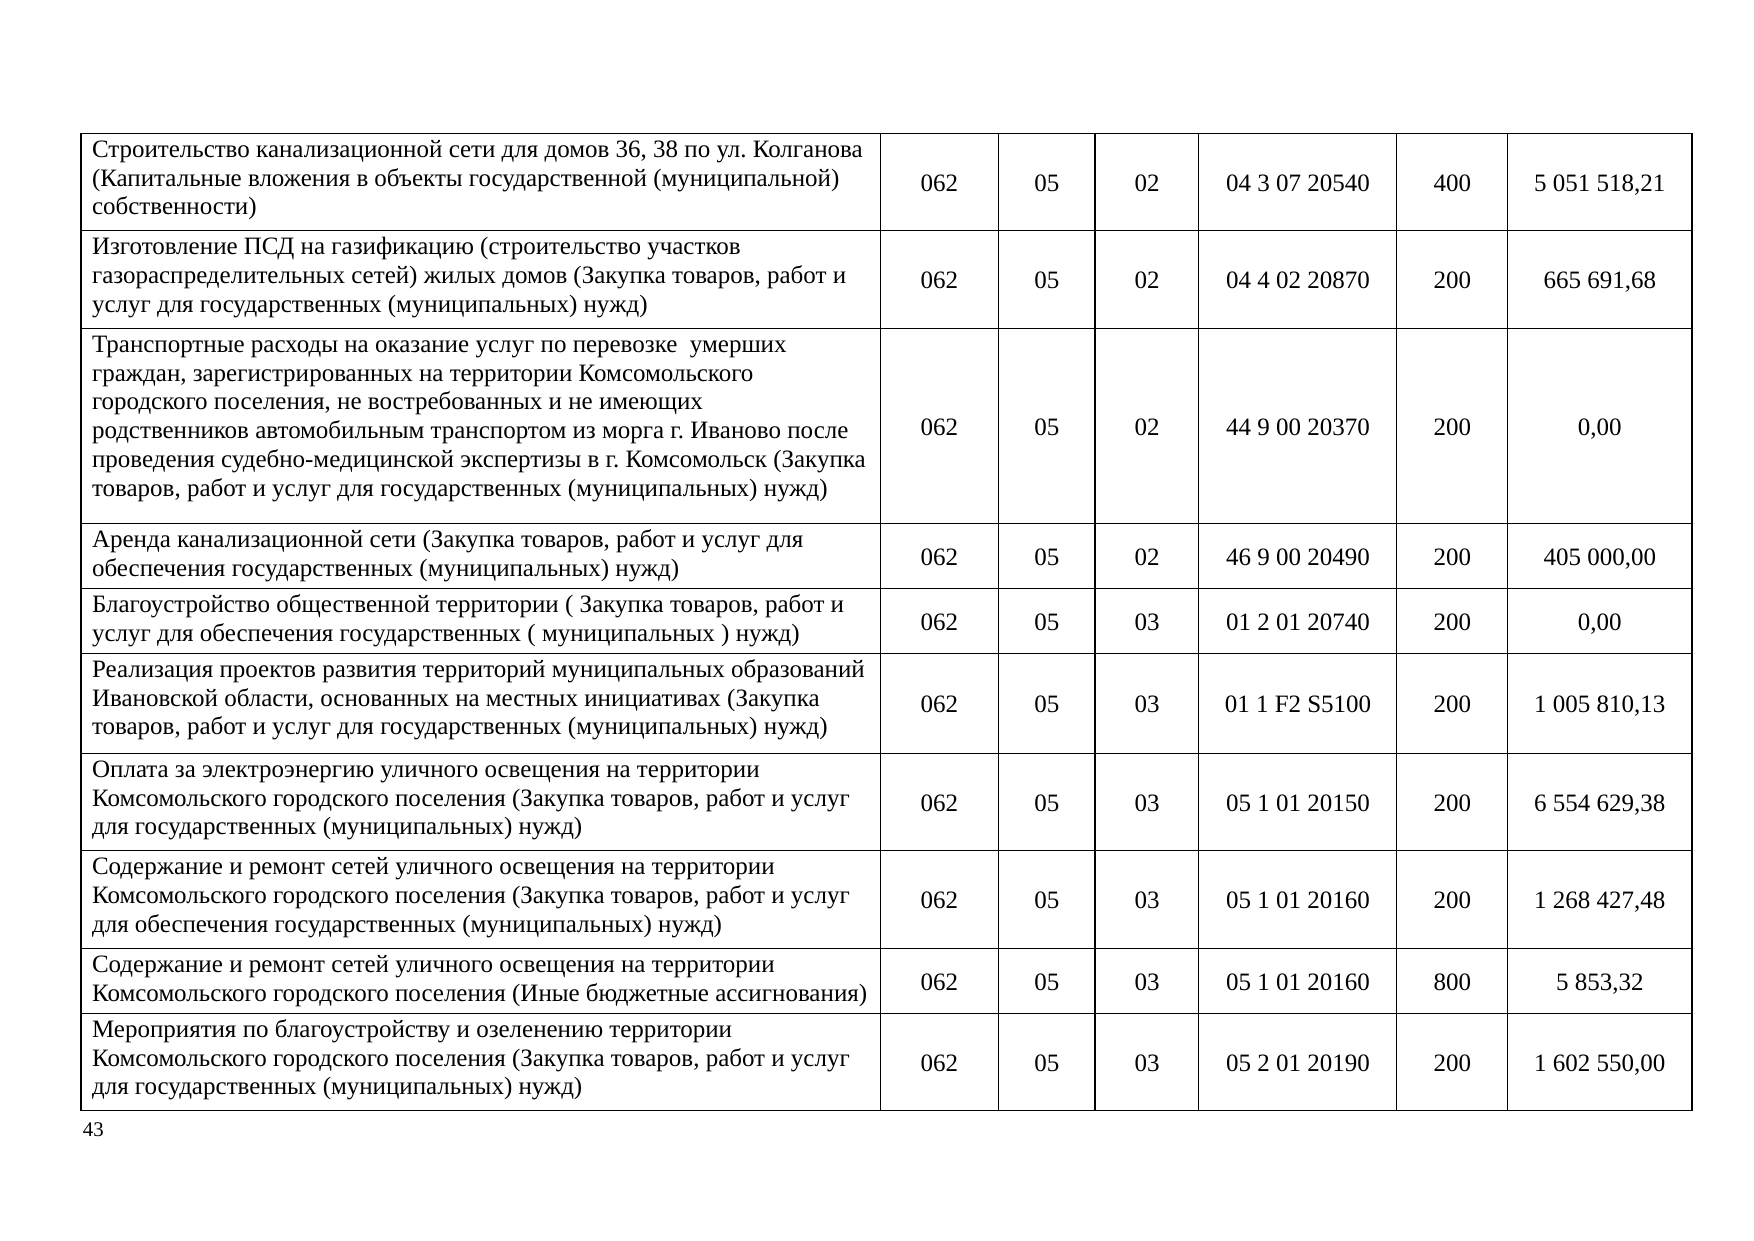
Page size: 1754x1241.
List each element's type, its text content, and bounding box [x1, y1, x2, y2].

table_cell 200 [1397, 654, 1507, 753]
table_cell 02 [1096, 134, 1198, 230]
table_cell 01 1 F2 S5100 [1199, 654, 1396, 753]
table_cell 02 [1096, 524, 1198, 588]
table_cell 062 [881, 589, 998, 653]
table_cell 05 [999, 589, 1094, 653]
table_cell 200 [1397, 524, 1507, 588]
table_cell Оплата за электроэнергию уличного освещения на территории Комсомольского городского поселения (Закупка товаров, работ и услуг для государственных (муниципальных) нужд) [82, 754, 880, 850]
table_cell 03 [1096, 754, 1198, 850]
table_cell 03 [1096, 1014, 1198, 1110]
table_cell 062 [881, 851, 998, 948]
table_cell 5 853,32 [1508, 949, 1691, 1013]
table_cell 6 554 629,38 [1508, 754, 1691, 850]
table_cell 05 [999, 1014, 1094, 1110]
table_cell 062 [881, 134, 998, 230]
table_cell 05 [999, 231, 1094, 328]
table_cell Транспортные расходы на оказание услуг по перевозке умерших граждан, зарегистрированных на территории Комсомольского городского поселения, не востребованных и не имеющих родственников автомобильным транспортом из морга г. Иваново после проведения судебно-медицинской экспертизы в г. Комсомольск (Закупка товаров, работ и услуг для государственных (муниципальных) нужд) [82, 329, 880, 523]
table_cell 062 [881, 1014, 998, 1110]
table_cell 062 [881, 231, 998, 328]
table_cell Содержание и ремонт сетей уличного освещения на территории Комсомольского городского поселения (Закупка товаров, работ и услуг для обеспечения государственных (муниципальных) нужд) [82, 851, 880, 948]
table_cell 400 [1397, 134, 1507, 230]
table_cell 04 4 02 20870 [1199, 231, 1396, 328]
table_cell 062 [881, 654, 998, 753]
table_cell 200 [1397, 329, 1507, 523]
table_cell 062 [881, 329, 998, 523]
table_cell 1 005 810,13 [1508, 654, 1691, 753]
table_cell 05 [999, 754, 1094, 850]
table_cell 05 1 01 20160 [1199, 851, 1396, 948]
table_cell 1 602 550,00 [1508, 1014, 1691, 1110]
table_cell Мероприятия по благоустройству и озеленению территории Комсомольского городского поселения (Закупка товаров, работ и услуг для государственных (муниципальных) нужд) [82, 1014, 880, 1110]
table_cell Содержание и ремонт сетей уличного освещения на территории Комсомольского городского поселения (Иные бюджетные ассигнования) [82, 949, 880, 1013]
table_cell Реализация проектов развития территорий муниципальных образований Ивановской области, основанных на местных инициативах (Закупка товаров, работ и услуг для государственных (муниципальных) нужд) [82, 654, 880, 753]
table_cell 05 [999, 949, 1094, 1013]
table_cell 0,00 [1508, 589, 1691, 653]
table_cell 062 [881, 754, 998, 850]
table_cell 05 [999, 329, 1094, 523]
table_cell 5 051 518,21 [1508, 134, 1691, 230]
table_cell 200 [1397, 851, 1507, 948]
table_cell 03 [1096, 949, 1198, 1013]
table_cell Благоустройство общественной территории ( Закупка товаров, работ и услуг для обеспечения государственных ( муниципальных ) нужд) [82, 589, 880, 653]
table_cell 02 [1096, 231, 1198, 328]
table_cell 02 [1096, 329, 1198, 523]
table_cell Строительство канализационной сети для домов 36, 38 по ул. Колганова (Капитальные вложения в объекты государственной (муниципальной) собственности) [82, 134, 880, 230]
table_cell 03 [1096, 589, 1198, 653]
table_cell 05 [999, 851, 1094, 948]
table_cell 05 1 01 20150 [1199, 754, 1396, 850]
table_cell 01 2 01 20740 [1199, 589, 1396, 653]
table_cell Аренда канализационной сети (Закупка товаров, работ и услуг для обеспечения государственных (муниципальных) нужд) [82, 524, 880, 588]
table_cell 44 9 00 20370 [1199, 329, 1396, 523]
table_cell 05 [999, 654, 1094, 753]
table_cell 03 [1096, 851, 1198, 948]
table_cell 46 9 00 20490 [1199, 524, 1396, 588]
table_cell 05 2 01 20190 [1199, 1014, 1396, 1110]
table_cell 405 000,00 [1508, 524, 1691, 588]
table_cell 05 [999, 524, 1094, 588]
table_cell 062 [881, 524, 998, 588]
table_cell 04 3 07 20540 [1199, 134, 1396, 230]
table_cell Изготовление ПСД на газификацию (строительство участков газораспределительных сетей) жилых домов (Закупка товаров, работ и услуг для государственных (муниципальных) нужд) [82, 231, 880, 328]
table_cell 0,00 [1508, 329, 1691, 523]
table_cell 05 1 01 20160 [1199, 949, 1396, 1013]
table_cell 200 [1397, 231, 1507, 328]
table_cell 062 [881, 949, 998, 1013]
table_cell 800 [1397, 949, 1507, 1013]
table_cell 200 [1397, 1014, 1507, 1110]
table_cell 665 691,68 [1508, 231, 1691, 328]
table_cell 200 [1397, 754, 1507, 850]
table_cell 03 [1096, 654, 1198, 753]
table_cell 200 [1397, 589, 1507, 653]
table_cell 05 [999, 134, 1094, 230]
table_cell 1 268 427,48 [1508, 851, 1691, 948]
